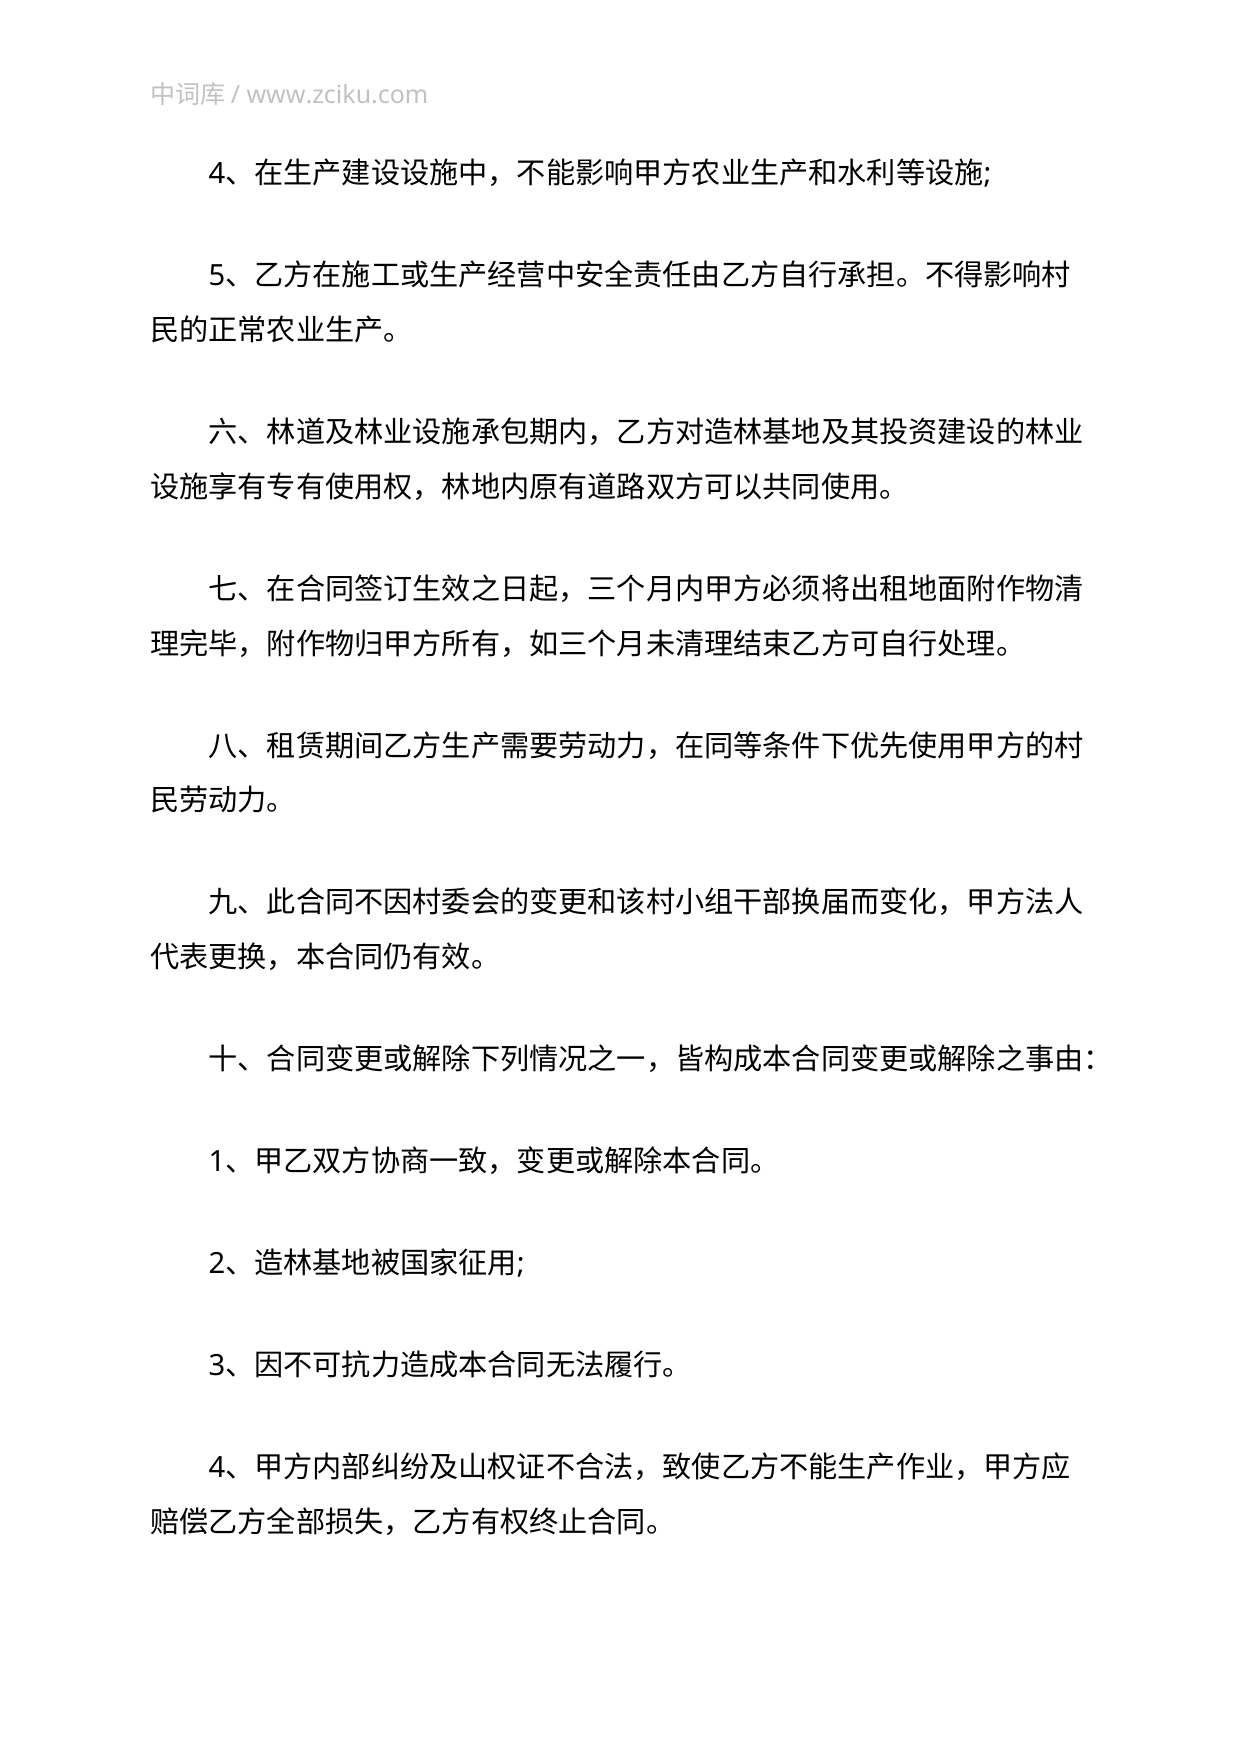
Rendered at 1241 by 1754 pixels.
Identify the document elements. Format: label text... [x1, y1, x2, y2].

text 十、合同变更或解除下列情况之一，皆构成本合同变更或解除之事由： [150, 1035, 1090, 1078]
text 1、甲乙双方协商一致，变更或解除本合同。 [150, 1137, 1090, 1179]
text 六、林道及林业设施承包期内，乙方对造林基地及其投资建设的林业设施享有专有使用权，林地内原有道路双方可以共同使用。 [150, 409, 1090, 506]
text 八、租赁期间乙方生产需要劳动力，在同等条件下优先使用甲方的村民劳动力。 [150, 722, 1090, 819]
text 3、因不可抗力造成本合同无法履行。 [150, 1341, 1090, 1383]
text 4、甲方内部纠纷及山权证不合法，致使乙方不能生产作业，甲方应赔偿乙方全部损失，乙方有权终止合同。 [150, 1443, 1090, 1540]
text 2、造林基地被国家征用; [150, 1239, 1090, 1282]
text 4、在生产建设设施中，不能影响甲方农业生产和水利等设施; [150, 150, 1090, 192]
text 九、此合同不因村委会的变更和该村小组干部换届而变化，甲方法人代表更换，本合同仍有效。 [150, 879, 1090, 976]
text 5、乙方在施工或生产经营中安全责任由乙方自行承担。不得影响村民的正常农业生产。 [150, 252, 1090, 349]
text 七、在合同签订生效之日起，三个月内甲方必须将出租地面附作物清理完毕，附作物归甲方所有，如三个月未清理结束乙方可自行处理。 [150, 565, 1090, 663]
